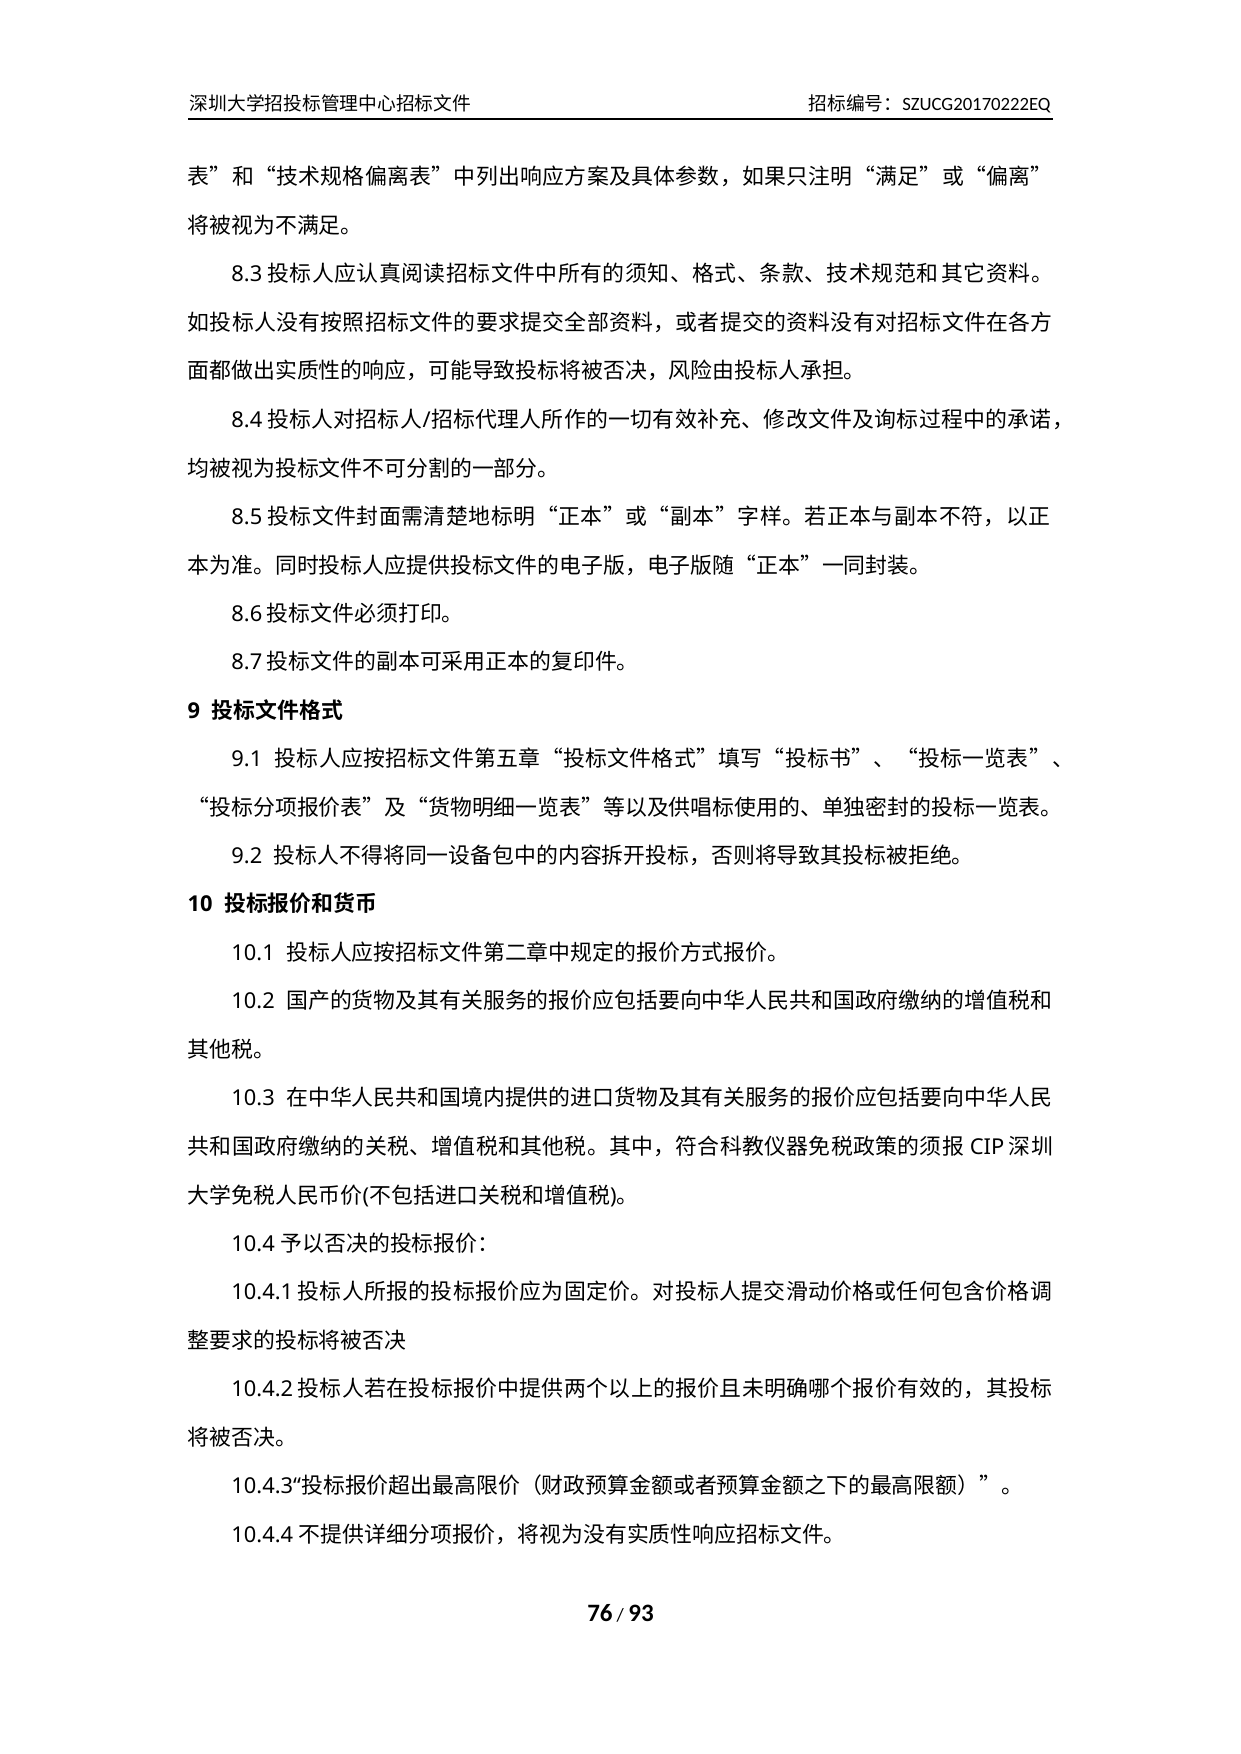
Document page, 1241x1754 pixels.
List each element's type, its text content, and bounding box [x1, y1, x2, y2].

text 10.4.4 不提供详细分项报价，将视为没有实质性响应招标文件。 [187, 1516, 1053, 1549]
text 8.4投标人对招标人/招标代理人所作的一切有效补充、修改文件及询标过程中的承诺，均被视为投标文件不可分割的一部分。 [187, 401, 1053, 483]
text 8.3投标人应认真阅读招标文件中所有的须知、格式、条款、技术规范和其它资料。如投标人没有按照招标文件的要求提交全部资料，或者提交的资料没有对招标文件在各方面都做出实质性的响应，可能导致投标将被否决，风险由投标人承担。 [187, 256, 1053, 386]
text 9 投标文件格式 [187, 692, 1053, 725]
text 8.7投标文件的副本可采用正本的复印件。 [187, 644, 1053, 676]
text 10.4.1投标人所报的投标报价应为固定价。对投标人提交滑动价格或任何包含价格调整要求的投标将被否决 [187, 1274, 1053, 1355]
text 10.4.3“投标报价超出最高限价（财政预算金额或者预算金额之下的最高限额）”。 [187, 1468, 1053, 1501]
text 8.6投标文件必须打印。 [187, 596, 1053, 628]
text 10.2 国产的货物及其有关服务的报价应包括要向中华人民共和国政府缴纳的增值税和其他税。 [187, 983, 1053, 1064]
text 10.4 予以否决的投标报价： [187, 1226, 1053, 1258]
text 10.4.2投标人若在投标报价中提供两个以上的报价且未明确哪个报价有效的，其投标将被否决。 [187, 1371, 1053, 1452]
text 9.2 投标人不得将同一设备包中的内容拆开投标，否则将导致其投标被拒绝。 [187, 838, 1053, 870]
text 8.5投标文件封面需清楚地标明“正本”或“副本”字样。若正本与副本不符，以正本为准。同时投标人应提供投标文件的电子版，电子版随“正本”一同封装。 [187, 498, 1053, 580]
text 10.3 在中华人民共和国境内提供的进口货物及其有关服务的报价应包括要向中华人民共和国政府缴纳的关税、增值税和其他税。其中，符合科教仪器免税政策的须报CIP深圳大学免税人民币价(不包括进口关税和增值税)。 [187, 1080, 1053, 1210]
text 10 投标报价和货币 [187, 886, 1053, 918]
text 9.1 投标人应按招标文件第五章“投标文件格式”填写“投标书”、“投标一览表”、“投标分项报价表”及“货物明细一览表”等以及供唱标使用的、单独密封的投标一览表。 [187, 741, 1053, 822]
text 10.1 投标人应按招标文件第二章中规定的报价方式报价。 [187, 934, 1053, 967]
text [187, 158, 1053, 240]
